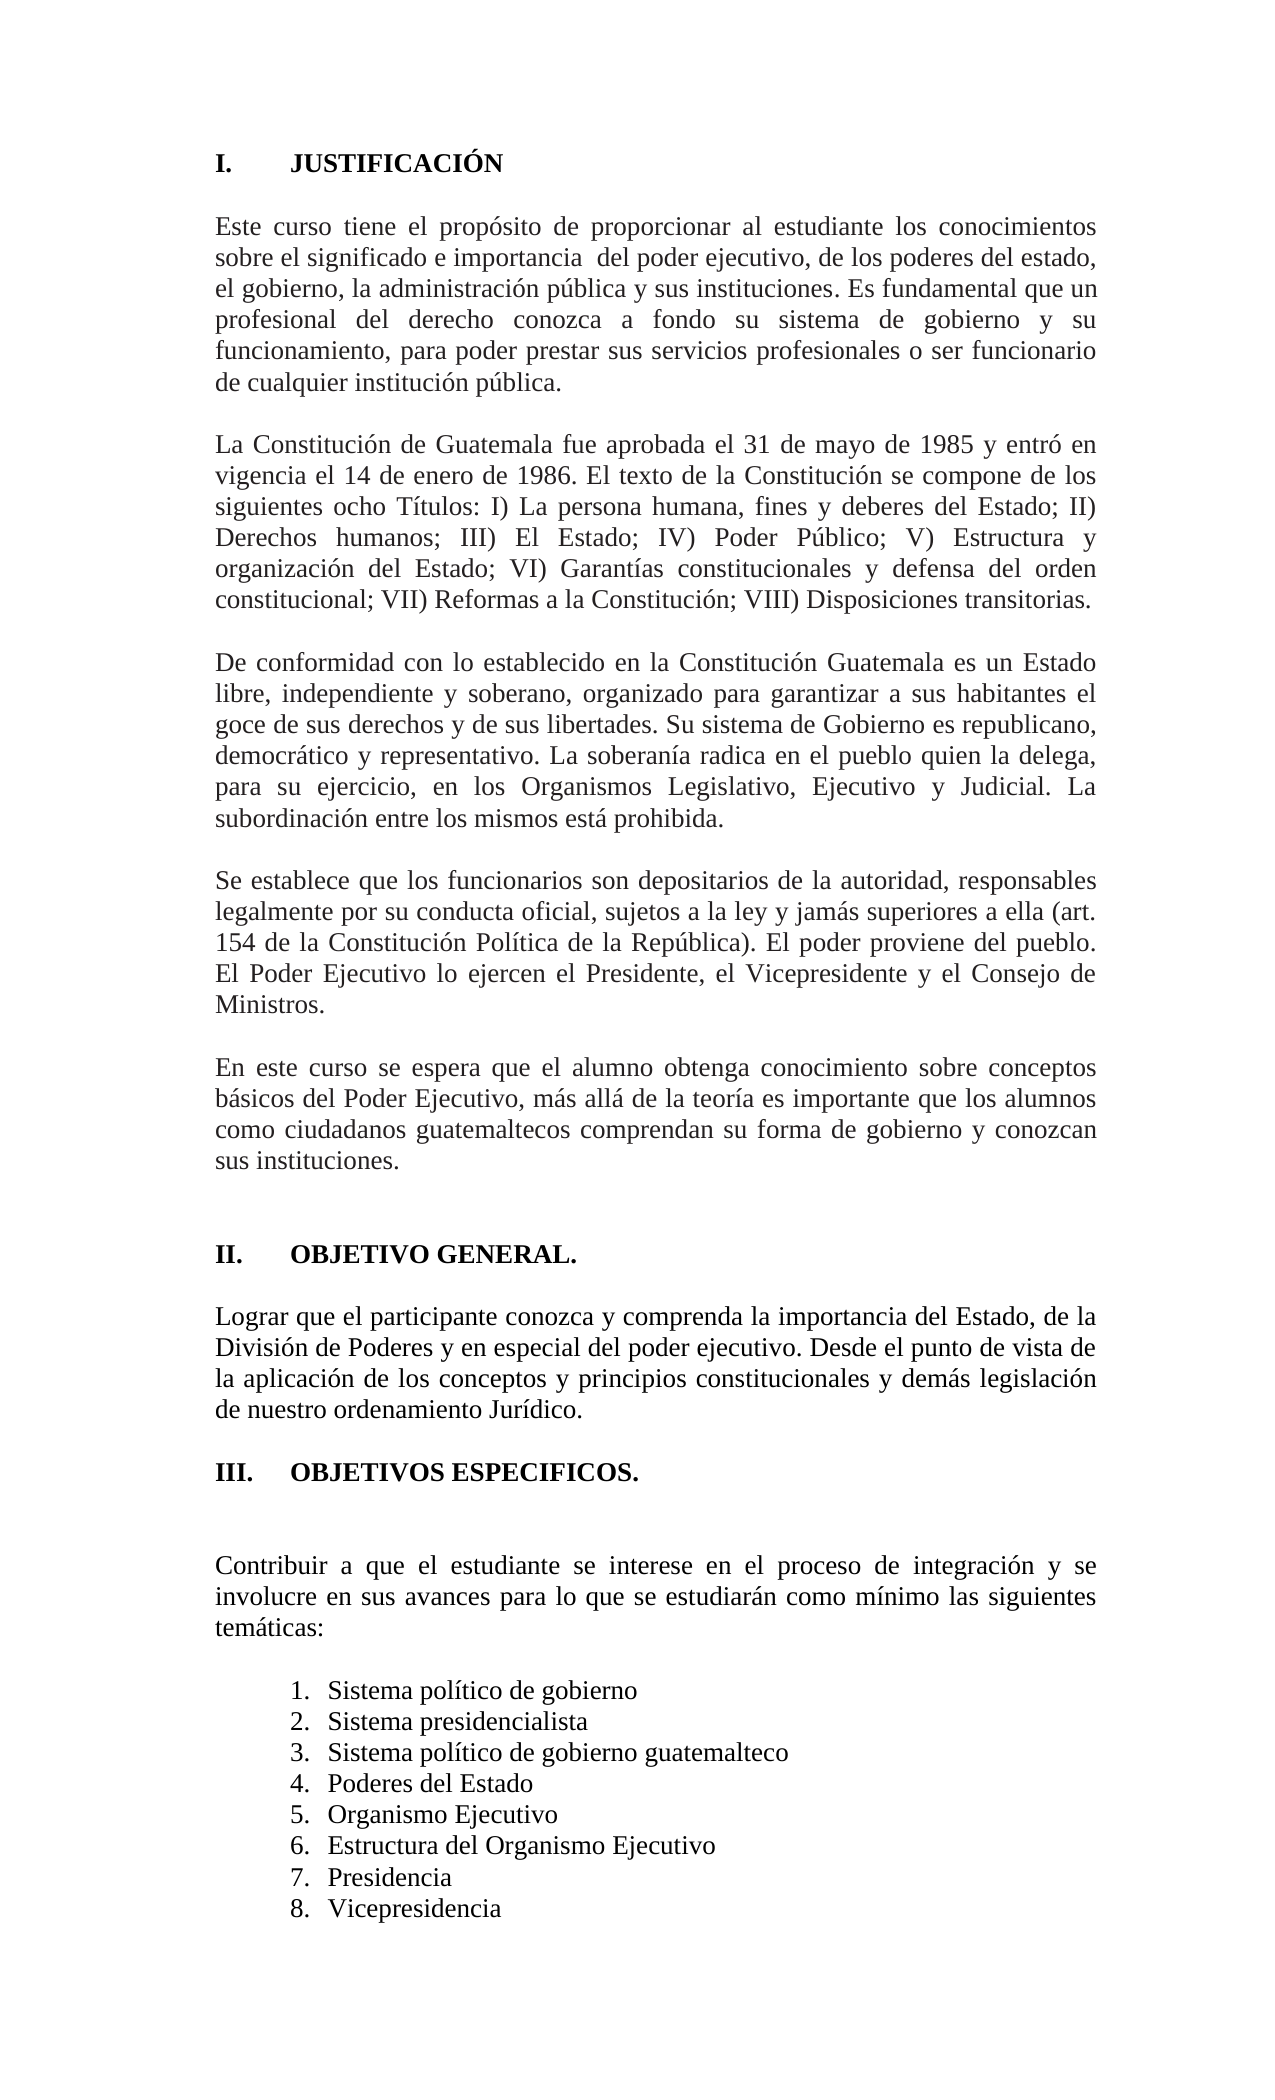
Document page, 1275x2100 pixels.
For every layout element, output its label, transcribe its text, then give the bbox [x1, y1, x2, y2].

list Vicepresidencia [290, 1892, 1098, 1923]
list OBJETIVOS ESPECIFICOS. [215, 1456, 1098, 1487]
text Se establece que los funcionarios son depositarios de la autoridad, responsables legalmente por su conducta oficial, sujetos a la ley y jamás superiores a ella (art. 154 de la Constitución Política de la República). El poder proviene del pueblo. El Poder Ejecutivo lo ejercen el Presidente, el Vicepresidente y el Consejo de Ministros. [215, 864, 1098, 1020]
text De conformidad con lo establecido en la Constitución Guatemala es un Estado libre, independiente y soberano, organizado para garantizar a sus habitantes el goce de sus derechos y de sus libertades. Su sistema de Gobierno es republicano, democrático y representativo. La soberanía radica en el pueblo quien la delega, para su ejercicio, en los Organismos Legislativo, Ejecutivo y Judicial. La subordinación entre los mismos está prohibida. [215, 646, 1098, 833]
text Contribuir a que el estudiante se interese en el proceso de integración y se involucre en sus avances para lo que se estudiarán como mínimo las siguientes temáticas: [215, 1549, 1098, 1643]
list Poderes del Estado [290, 1767, 1098, 1798]
list Sistema político de gobierno guatemalteco [290, 1736, 1098, 1767]
text La Constitución de Guatemala fue aprobada el 31 de mayo de 1985 y entró en vigencia el 14 de enero de 1986. El texto de la Constitución se compone de los siguientes ocho Títulos: I) La persona humana, fines y deberes del Estado; II) Derechos humanos; III) El Estado; IV) Poder Público; V) Estructura y organización del Estado; VI) Garantías constitucionales y defensa del orden constitucional; VII) Reformas a la Constitución; VIII) Disposiciones transitorias. [215, 428, 1098, 615]
text Lograr que el participante conozca y comprenda la importancia del Estado, de la División de Poderes y en especial del poder ejecutivo. Desde el punto de vista de la aplicación de los conceptos y principios constitucionales y demás legislación de nuestro ordenamiento Jurídico. [215, 1300, 1098, 1424]
list Organismo Ejecutivo [290, 1798, 1098, 1829]
list OBJETIVO GENERAL. [215, 1238, 1098, 1269]
text Este curso tiene el propósito de proporcionar al estudiante los conocimientos sobre el significado e importancia del poder ejecutivo, de los poderes del estado, el gobierno, la administración pública y sus instituciones. Es fundamental que un profesional del derecho conozca a fondo su sistema de gobierno y su funcionamiento, para poder prestar sus servicios profesionales o ser funcionario de cualquier institución pública. [215, 210, 1098, 397]
list Sistema presidencialista [290, 1705, 1098, 1736]
list Presidencia [290, 1861, 1098, 1892]
list Estructura del Organismo Ejecutivo [290, 1829, 1098, 1861]
list JUSTIFICACIÓN [215, 148, 1098, 179]
text En este curso se espera que el alumno obtenga conocimiento sobre conceptos básicos del Poder Ejecutivo, más allá de la teoría es importante que los alumnos como ciudadanos guatemaltecos comprendan su forma de gobierno y conozcan sus instituciones. [215, 1051, 1098, 1175]
list Sistema político de gobierno [290, 1674, 1098, 1705]
